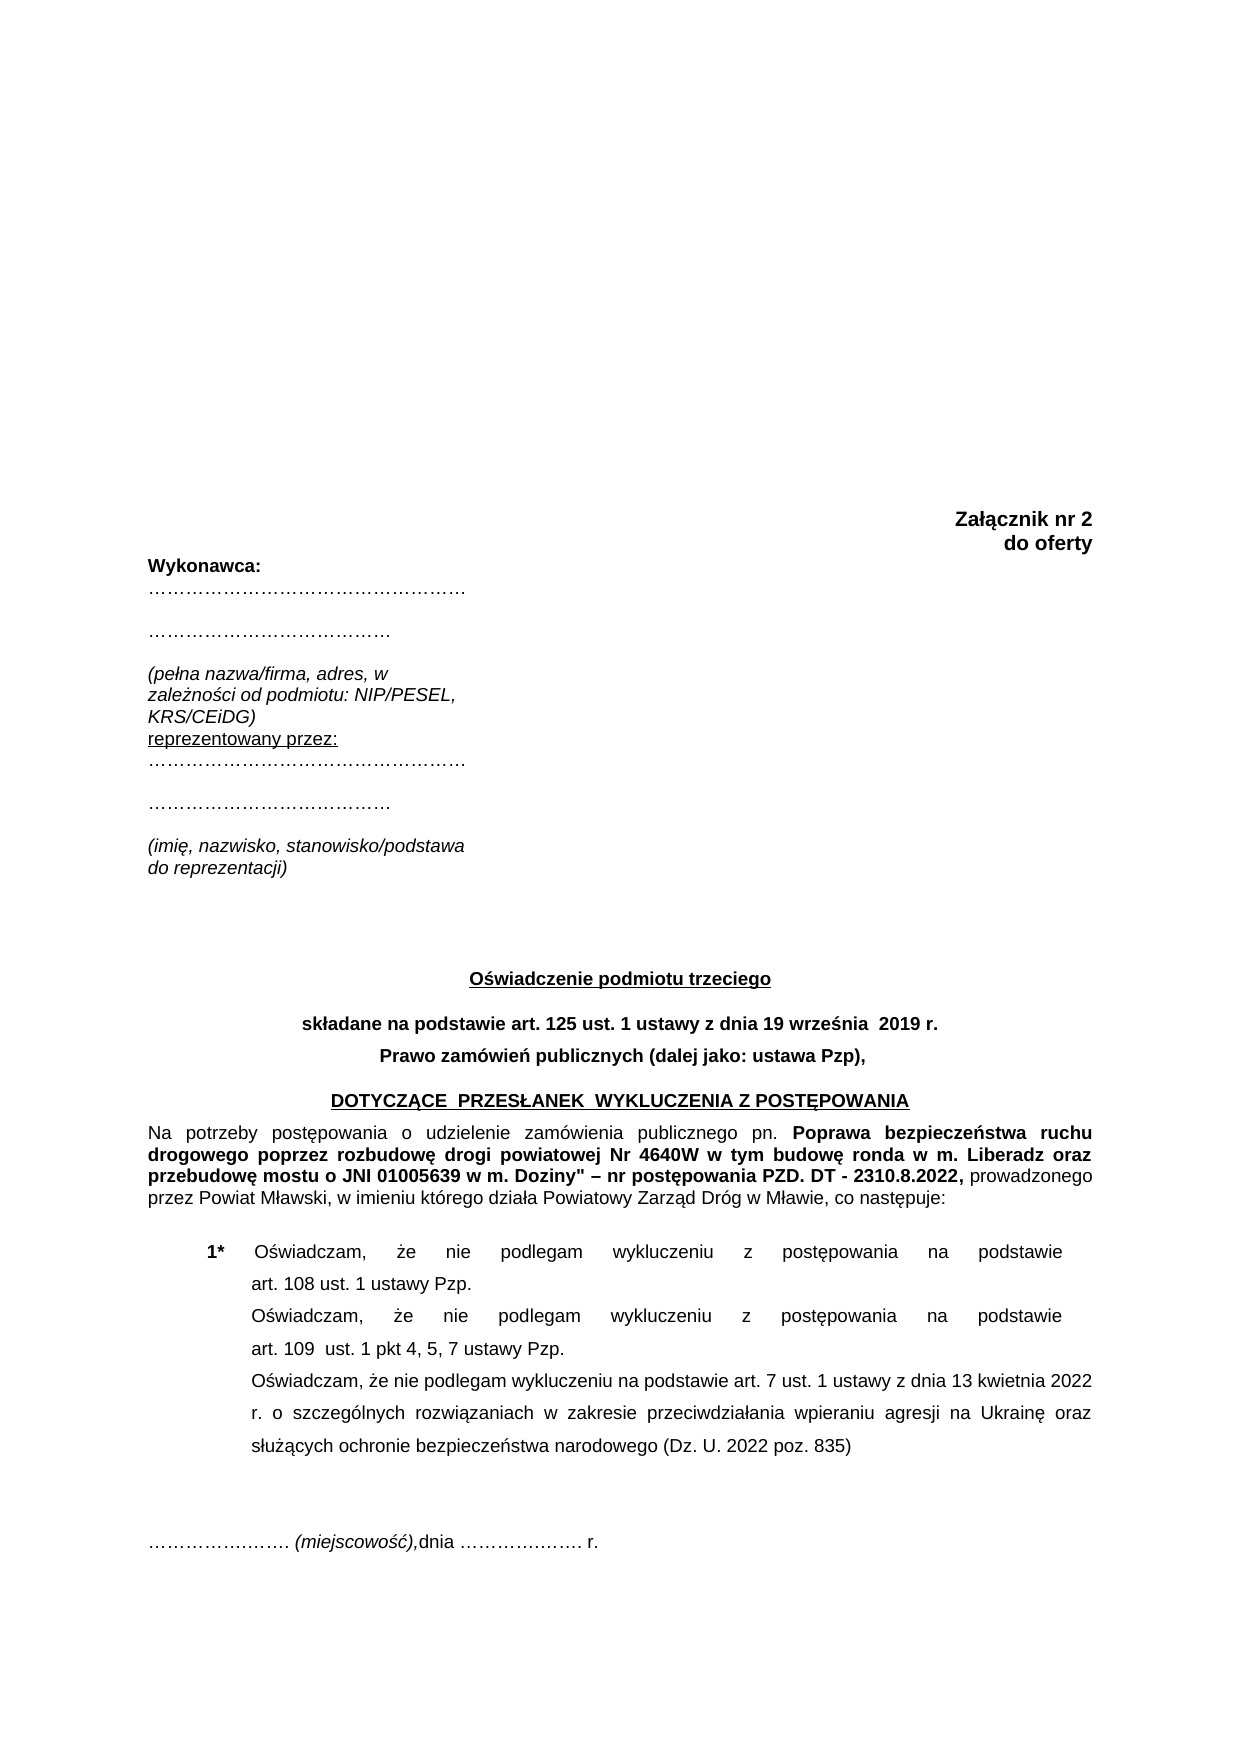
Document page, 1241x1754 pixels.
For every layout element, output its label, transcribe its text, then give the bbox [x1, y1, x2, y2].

text Oświadczenie podmiotu trzeciego [148, 968, 1093, 989]
text Oświadczam, że nie podlegam wykluczeniu z postępowania na podstawie art. 109 ust. 1 pkt 4, 5, 7 ustawy Pzp. [251, 1305, 1093, 1359]
text (imię, nazwisko, stanowisko/podstawa do reprezentacji) [148, 835, 472, 878]
text Załącznik nr 2 [185, 507, 1093, 531]
text reprezentowany przez: [148, 727, 1093, 749]
text ……………………………………………………………………………… [148, 576, 472, 641]
text do oferty [148, 531, 1093, 555]
text składane na podstawie art. 125 ust. 1 ustawy z dnia 19 września 2019 r. [148, 1013, 1093, 1034]
text (pełna nazwa/firma, adres, w zależności od podmiotu: NIP/PESEL, KRS/CEiDG) [148, 663, 472, 727]
text Oświadczam, że nie podlegam wykluczeniu na podstawie art. 7 ust. 1 ustawy z dnia 13 kwietnia 2022 r. o szczególnych rozwiązaniach w zakresie przeciwdziałania wpieraniu agresji na Ukrainę oraz służących ochronie bezpieczeństwa narodowego (Dz. U. 2022 poz. 835) [251, 1370, 1093, 1456]
text ……………………………………………………………………………… [148, 749, 472, 814]
text 1* Oświadczam, że nie podlegam wykluczeniu z postępowania na podstawie art. 108 ust. 1 ustawy Pzp. [207, 1241, 1093, 1294]
text Na potrzeby postępowania o udzielenie zamówienia publicznego pn. Poprawa bezpieczeństwa ruchu drogowego poprzez rozbudowę drogi powiatowej Nr 4640W w tym budowę ronda w m. Liberadz oraz przebudowę mostu o JNI 01005639 w m. Doziny" – nr postępowania PZD. DT - 2310.8.2022, prowadzonego przez Powiat Mławski, w imieniu którego działa Powiatowy Zarząd Dróg w Mławie, co następuje: [148, 1122, 1093, 1208]
text DOTYCZĄCE PRZESŁANEK WYKLUCZENIA Z POSTĘPOWANIA [148, 1090, 1093, 1111]
text …………….……. (miejscowość),dnia ………….……. r. [148, 1531, 1093, 1553]
text Prawo zamówień publicznych (dalej jako: ustawa Pzp), [148, 1045, 1093, 1067]
text Wykonawca: [148, 555, 1093, 576]
